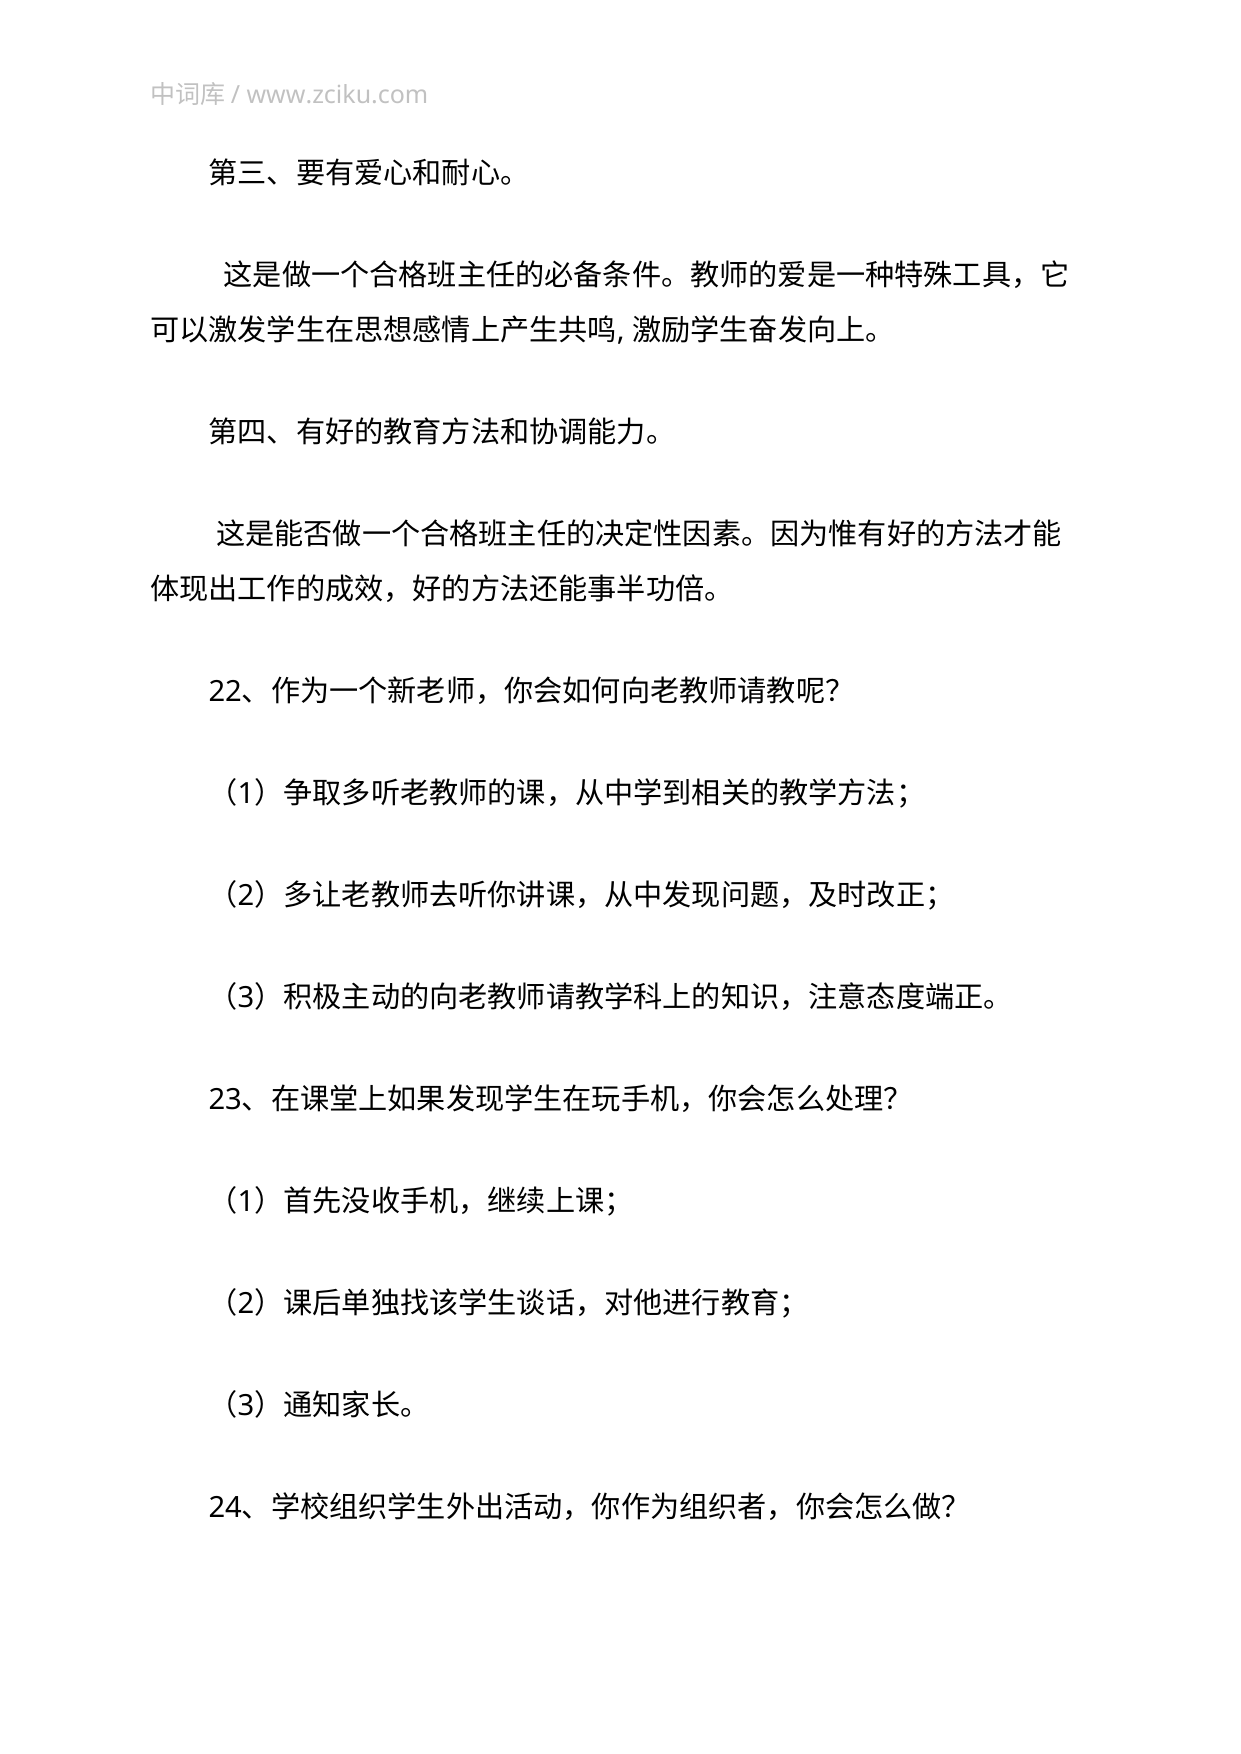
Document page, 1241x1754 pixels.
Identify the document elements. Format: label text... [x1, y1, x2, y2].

text 第三、要有爱心和耐心。 [150, 150, 1090, 192]
text （2）多让老教师去听你讲课，从中发现问题，及时改正； [150, 871, 1090, 914]
text （1）争取多听老教师的课，从中学到相关的教学方法； [150, 769, 1090, 812]
text 24、学校组织学生外出活动，你作为组织者，你会怎么做？ [150, 1483, 1090, 1526]
text （3）通知家长。 [150, 1381, 1090, 1423]
text 这是能否做一个合格班主任的决定性因素。因为惟有好的方法才能体现出工作的成效，好的方法还能事半功倍。 [150, 511, 1090, 608]
text （1）首先没收手机，继续上课； [150, 1177, 1090, 1219]
text 23、在课堂上如果发现学生在玩手机，你会怎么处理？ [150, 1075, 1090, 1118]
text （3）积极主动的向老教师请教学科上的知识，注意态度端正。 [150, 973, 1090, 1016]
text 22、作为一个新老师，你会如何向老教师请教呢？ [150, 667, 1090, 710]
text （2）课后单独找该学生谈话，对他进行教育； [150, 1279, 1090, 1322]
text 这是做一个合格班主任的必备条件。教师的爱是一种特殊工具，它可以激发学生在思想感情上产生共鸣, 激励学生奋发向上。 [150, 252, 1090, 349]
text 第四、有好的教育方法和协调能力。 [150, 409, 1090, 451]
